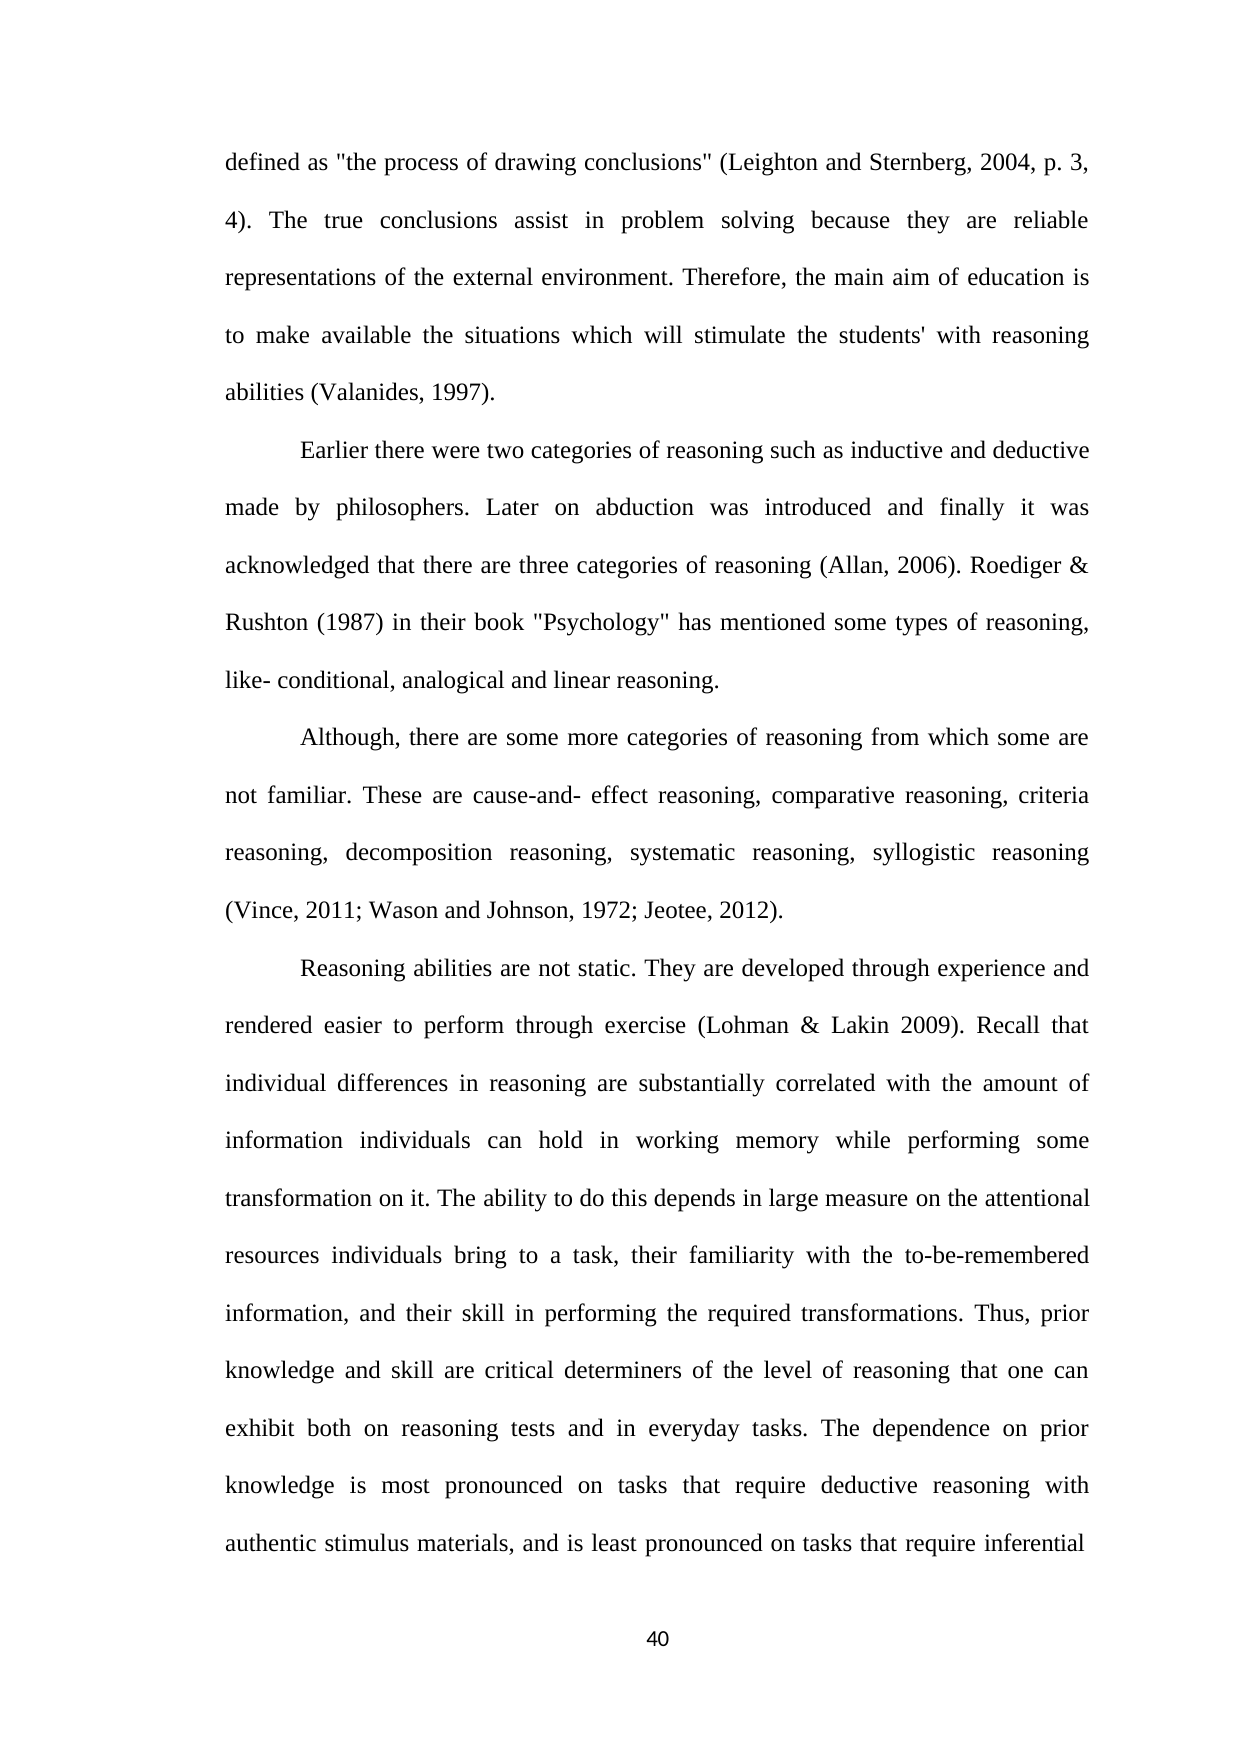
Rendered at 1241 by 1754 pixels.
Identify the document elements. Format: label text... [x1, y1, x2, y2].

text defined as "the process of drawing conclusions" (Leighton and Sternberg, 2004, p. 3, 4). The true conclusions assist in problem solving because they are reliable representations of the external environment. Therefore, the main aim of education is to make available the situations which will stimulate the students' with reasoning abilities (Valanides, 1997). [225, 147, 1090, 406]
text Reasoning abilities are not static. They are developed through experience and rendered easier to perform through exercise (Lohman & Lakin 2009). Recall that individual differences in reasoning are substantially correlated with the amount of information individuals can hold in working memory while performing some transformation on it. The ability to do this depends in large measure on the attentional resources individuals bring to a task, their familiarity with the to-be-remembered information, and their skill in performing the required transformations. Thus, prior knowledge and skill are critical determiners of the level of reasoning that one can exhibit both on reasoning tests and in everyday tasks. The dependence on prior knowledge is most pronounced on tasks that require deductive reasoning with authentic stimulus materials, and is least pronounced on tasks that require inferential [225, 953, 1090, 1556]
text Although, there are some more categories of reasoning from which some are not familiar. These are cause-and- effect reasoning, comparative reasoning, criteria reasoning, decomposition reasoning, systematic reasoning, syllogistic reasoning (Vince, 2011; Wason and Johnson, 1972; Jeotee, 2012). [225, 722, 1090, 924]
text Earlier there were two categories of reasoning such as inductive and deductive made by philosophers. Later on abduction was introduced and finally it was acknowledged that there are three categories of reasoning (Allan, 2006). Roediger & Rushton (1987) in their book "Psychology" has mentioned some types of reasoning, like- conditional, analogical and linear reasoning. [225, 435, 1090, 694]
